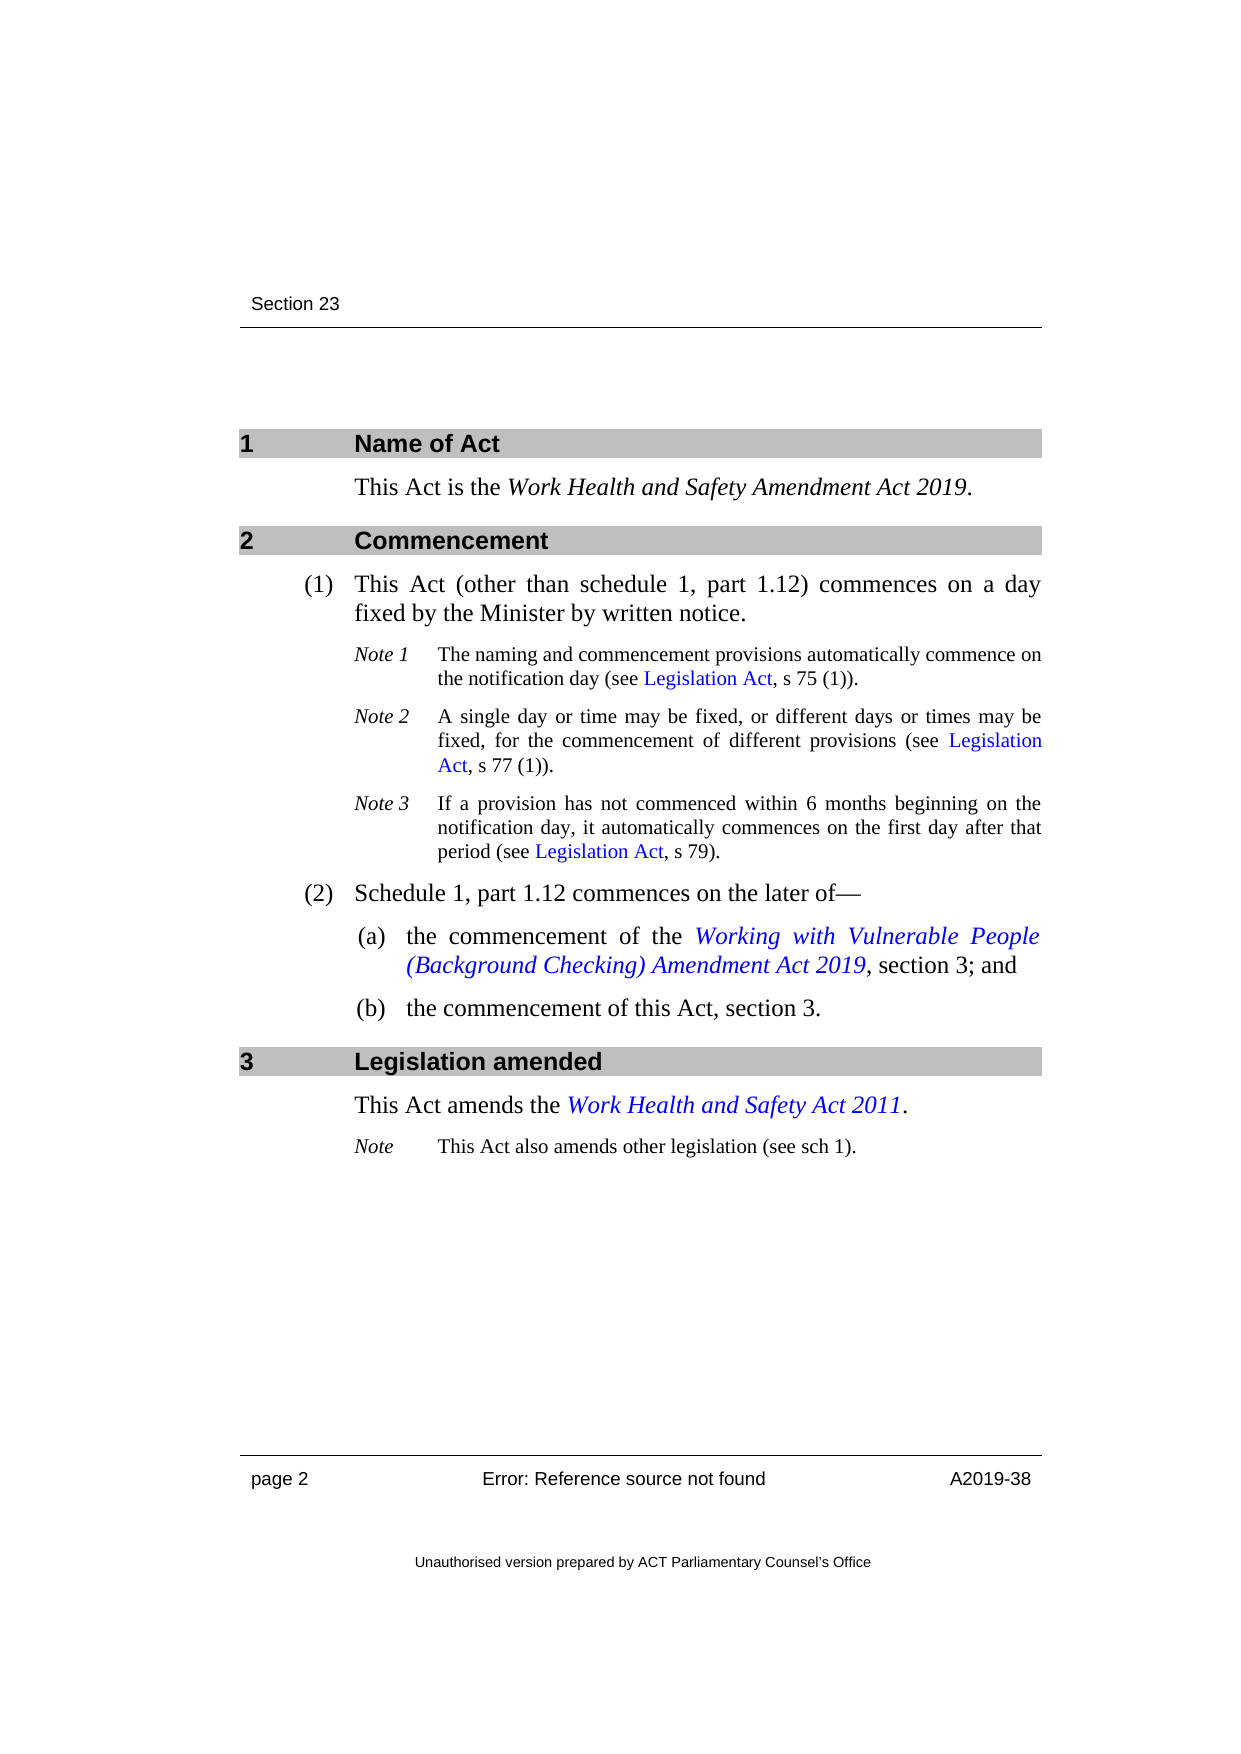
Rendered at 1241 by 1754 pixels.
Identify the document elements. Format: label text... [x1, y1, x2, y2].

text (2) Schedule 1, part 1.12 commences on the later of— [239, 878, 1042, 907]
text 2 Commencement [239, 526, 1042, 555]
text This Act is the Work Health and Safety Amendment Act 2019. [354, 472, 1042, 501]
text 1 Name of Act [239, 429, 1042, 458]
text Note This Act also amends other legislation (see sch 1). [354, 1134, 1042, 1158]
text (a) the commencement of the Working with Vulnerable People (Background Checking) Amendment Act 2019, section 3; and [239, 921, 1042, 979]
text 3 Legislation amended [239, 1047, 1042, 1076]
text (1) This Act (other than schedule 1, part 1.12) commences on a day fixed by the Minister by written notice. [239, 569, 1042, 627]
text Note 2 A single day or time may be fixed, or different days or times may be fixed, for the commencement of different provisions (see Legislation Act, s 77 (1)). [354, 704, 1042, 777]
text Note 3 If a provision has not commenced within 6 months beginning on the notification day, it automatically commences on the first day after that period (see Legislation Act, s 79). [354, 791, 1042, 863]
text (b) the commencement of this Act, section 3. [239, 993, 1042, 1022]
text This Act amends the Work Health and Safety Act 2011. [354, 1090, 1042, 1119]
text Note 1 The naming and commencement provisions automatically commence on the notification day (see Legislation Act, s 75 (1)). [354, 642, 1042, 690]
